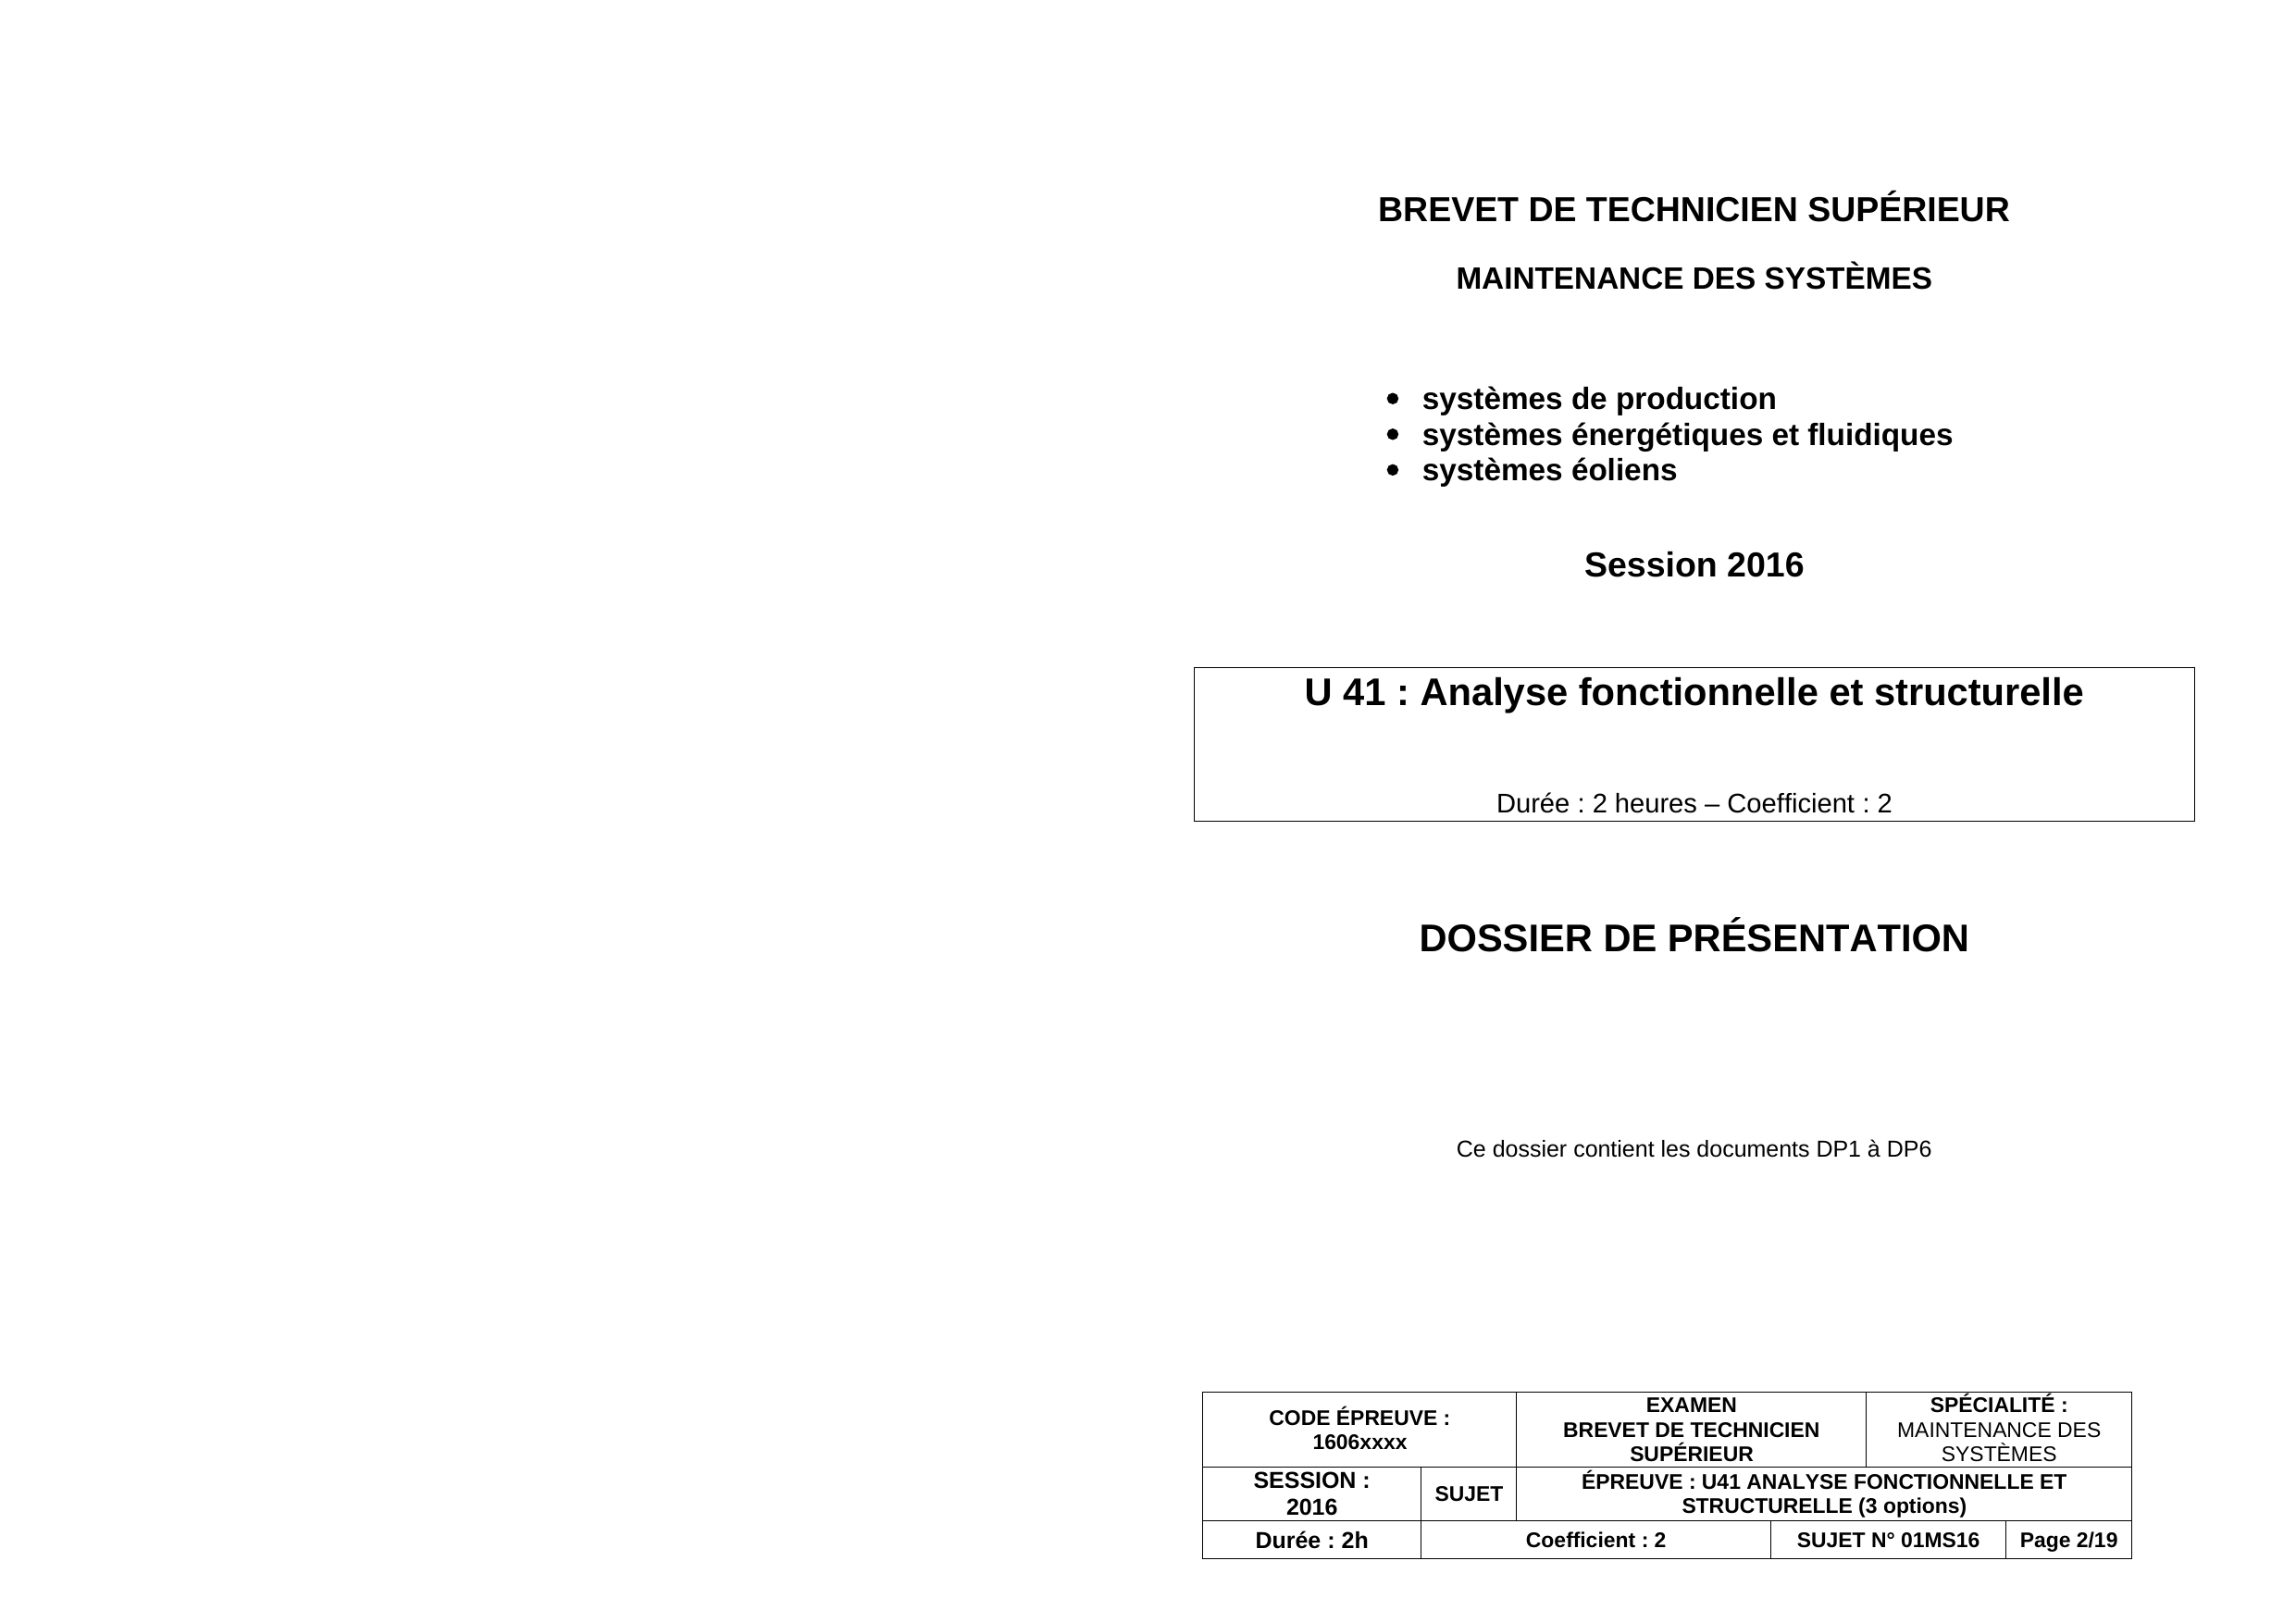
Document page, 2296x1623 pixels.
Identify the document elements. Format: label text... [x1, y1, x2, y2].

subtitle U 41 : Analyse fonctionnelle et structurelle [1195, 668, 2194, 714]
text Ce dossier contient les documents DP1 à DP6 [1202, 1135, 2186, 1162]
list systèmes énergétiques et fluidiques [1387, 415, 2186, 452]
text maintenance des systÈmes [1202, 260, 2186, 295]
title BREVET DE TECHNICIEN SUPÉRIEUR [1202, 189, 2186, 229]
text Durée : 2 heures – Coefficient : 2 [1195, 785, 2194, 821]
list systèmes éoliens [1387, 452, 2186, 488]
text Session 2016 [1202, 544, 2186, 585]
text DOSSIER DE PRÉSENTATION [1202, 915, 2186, 960]
list systèmes de production [1387, 380, 2186, 415]
